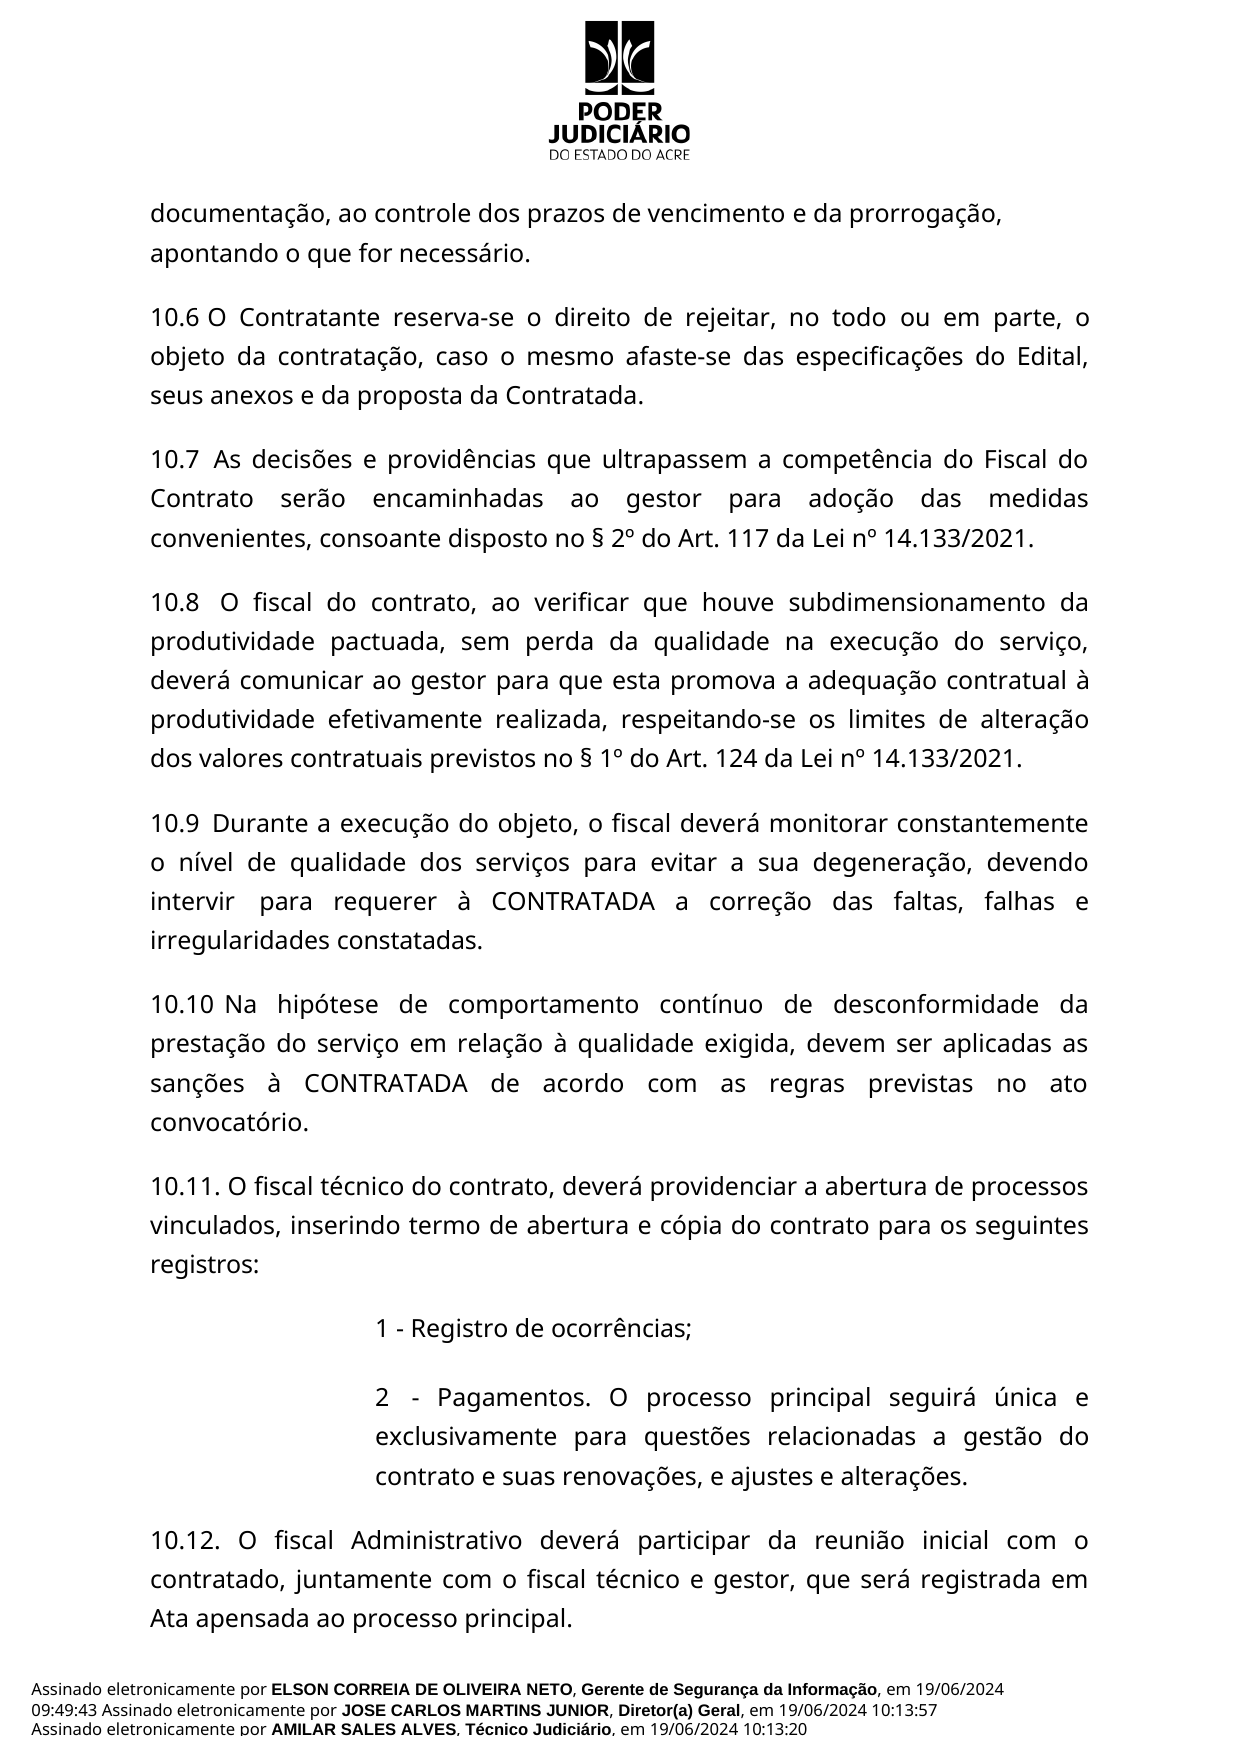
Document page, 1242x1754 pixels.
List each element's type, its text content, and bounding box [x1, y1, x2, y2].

list Na hipótese de comportamento contínuo de desconformidade da prestação do serviço em relação à qualidade exigida, devem ser aplicadas as sanções à CONTRATADA de acordo com as regras previstas no ato convocatório. [150, 987, 1090, 1138]
list Durante a execução do objeto, o fiscal deverá monitorar constantemente o nível de qualidade dos serviços para evitar a sua degeneração, devendo intervir para requerer à CONTRATADA a correção das faltas, falhas e irregularidades constatadas. [150, 805, 1090, 957]
text 10.12. O fiscal Administrativo deverá participar da reunião inicial com o contratado, juntamente com o fiscal técnico e gestor, que será registrada em Ata apensada ao processo principal. [150, 1522, 1090, 1635]
list O fiscal do contrato, ao verificar que houve subdimensionamento da produtividade pactuada, sem perda da qualidade na execução do serviço, deverá comunicar ao gestor para que esta promova a adequação contratual à produtividade efetivamente realizada, respeitando-se os limites de alteração dos valores contratuais previstos no § 1º do Art. 124 da Lei nº 14.133/2021. [150, 584, 1090, 775]
list - Registro de ocorrências; [375, 1311, 1117, 1345]
list - Pagamentos. O processo principal seguirá única e exclusivamente para questões relacionadas a gestão do contrato e suas renovações, e ajustes e alterações. [375, 1380, 1090, 1492]
list As decisões e providências que ultrapassem a competência do Fiscal do Contrato serão encaminhadas ao gestor para adoção das medidas convenientes, consoante disposto no § 2º do Art. 117 da Lei nº 14.133/2021. [150, 442, 1090, 554]
text 10.11. O fiscal técnico do contrato, deverá providenciar a abertura de processos vinculados, inserindo termo de abertura e cópia do contrato para os seguintes registros: [150, 1169, 1090, 1281]
picture [548, 20, 690, 160]
list O Contratante reserva-se o direito de rejeitar, no todo ou em parte, o objeto da contratação, caso o mesmo afaste-se das especificações do Edital, seus anexos e da proposta da Contratada. [150, 299, 1090, 412]
text documentação, ao controle dos prazos de vencimento e da prorrogação, apontando o que for necessário. [150, 196, 1090, 269]
